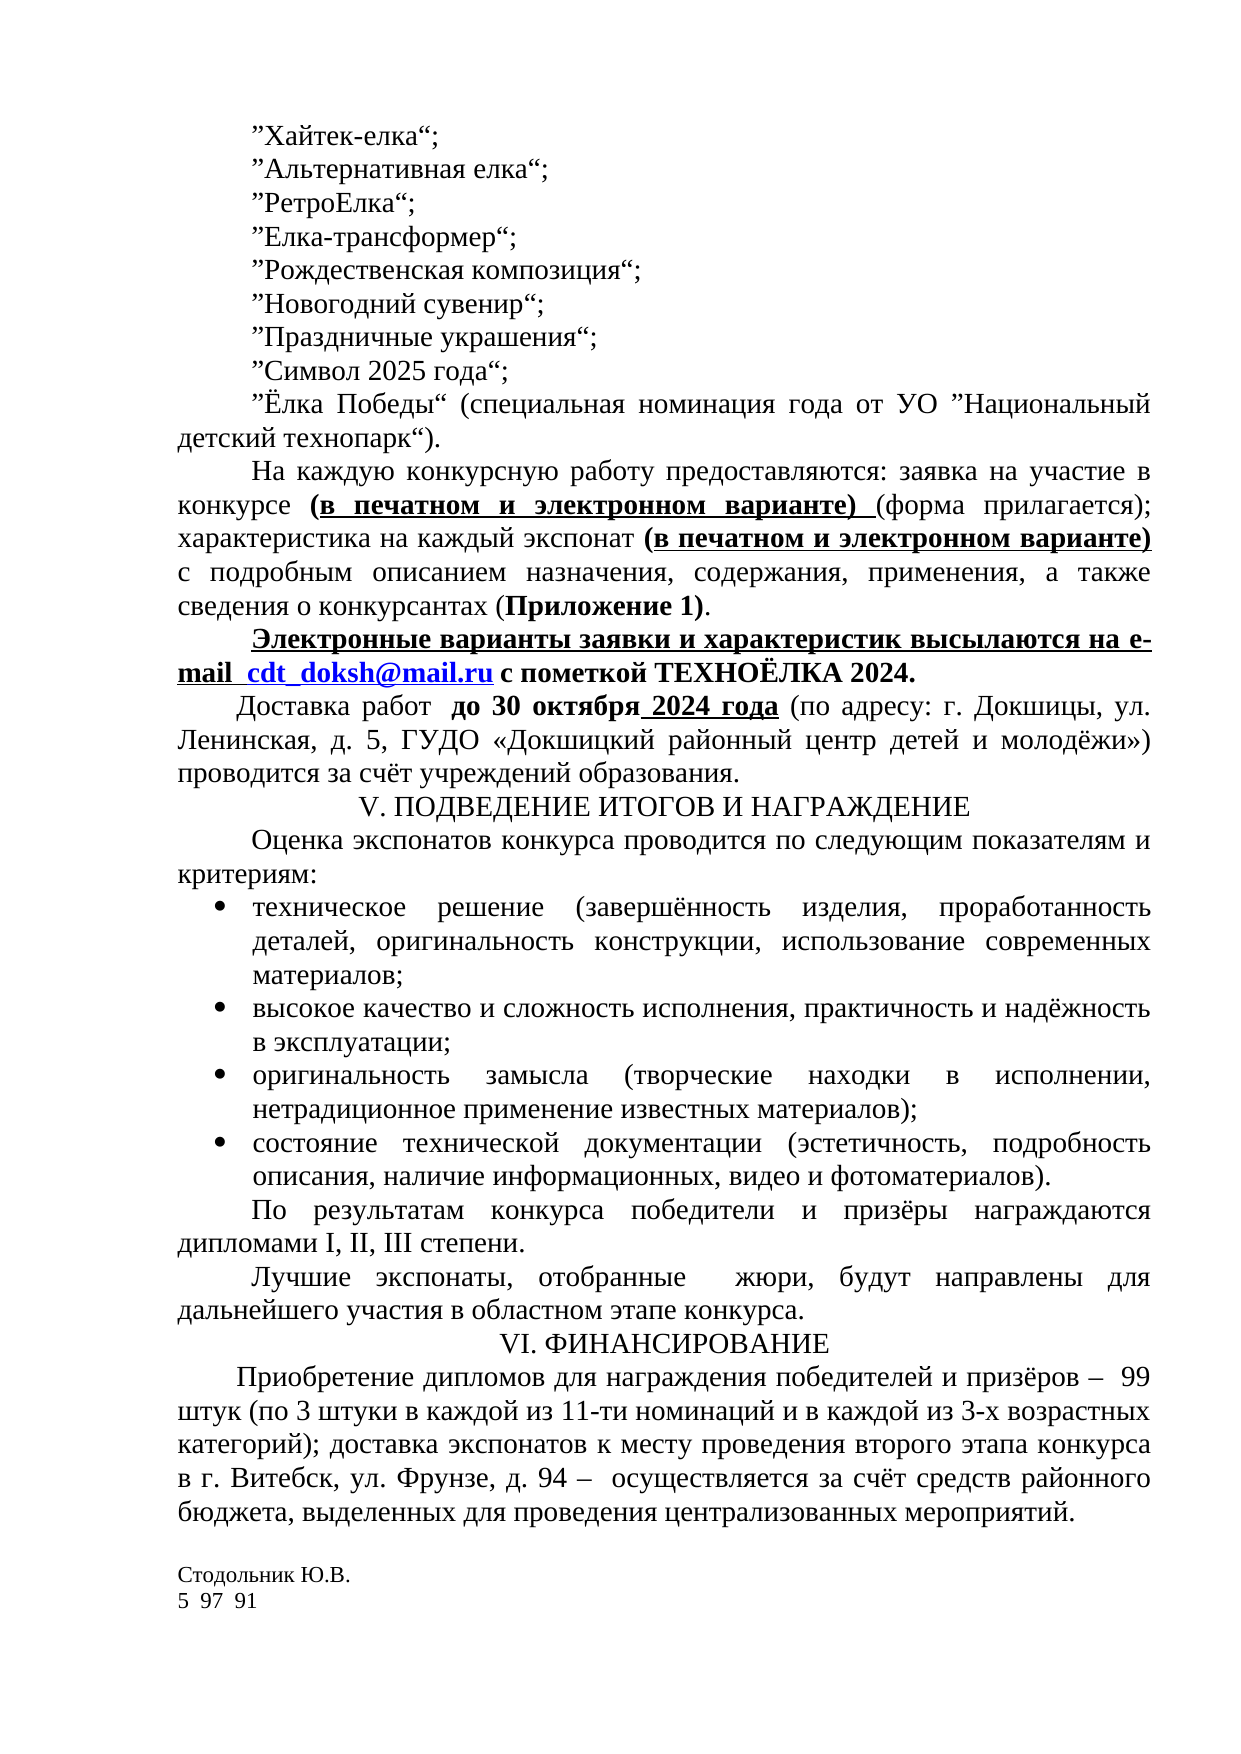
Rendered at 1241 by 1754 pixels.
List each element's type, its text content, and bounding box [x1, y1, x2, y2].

text ”РетроЕлка“; [177, 185, 1152, 219]
text На каждую конкурсную работу предоставляются: заявка на участие в конкурсе (в печатном и электронном варианте) (форма прилагается); характеристика на каждый экспонат (в печатном и электронном варианте) с подробным описанием назначения, содержания, применения, а также сведения о конкурсантах (Приложение 1). [177, 453, 1152, 621]
text ”Символ 2025 года“; [177, 353, 1152, 386]
text ”Елка-трансформер“; [177, 219, 1152, 252]
text Приобретение дипломов для награждения победителей и призёров – 99 штук (по 3 штуки в каждой из 11-ти номинаций и в каждой из 3-х возрастных категорий); доставка экспонатов к месту проведения второго этапа конкурса в г. Витебск, ул. Фрунзе, д. 94 – осуществляется за счёт средств районного бюджета, выделенных для проведения централизованных мероприятий. [177, 1359, 1152, 1527]
text Доставка работ до 30 октября 2024 года (по адресу: г. Докшицы, ул. Ленинская, д. 5, ГУДО «Докшицкий районный центр детей и молодёжи») проводится за счёт учреждений образования. [177, 688, 1152, 789]
text VI. ФИНАНСИРОВАНИЕ [177, 1326, 1152, 1359]
list Электронные варианты заявки и характеристик высылаются на e-mail cdt_doksh@mail.ru с пометкой ТЕХНОЁЛКА 2024. [177, 621, 1152, 688]
list высокое качество и сложность исполнения, практичность и надёжность в эксплуатации; [215, 990, 1152, 1057]
text По результатам конкурса победители и призёры награждаются дипломами I, II, III степени. [177, 1192, 1152, 1259]
text ”Хайтек-елка“; [236, 118, 1152, 152]
text Стодольник Ю.В. [177, 1561, 1152, 1587]
text ”Праздничные украшения“; [177, 319, 1152, 353]
text V. ПОДВЕДЕНИЕ ИТОГОВ И НАГРАЖДЕНИЕ [177, 789, 1152, 822]
text ”Новогодний сувенир“; [177, 286, 1152, 319]
list оригинальность замысла (творческие находки в исполнении, нетрадиционное применение известных материалов); [215, 1057, 1152, 1125]
list техническое решение (завершённость изделия, проработанность деталей, оригинальность конструкции, использование современных материалов; [215, 889, 1152, 990]
text ”Альтернативная елка“; [236, 152, 1152, 185]
text ”Рождественская композиция“; [177, 252, 1152, 286]
list состояние технической документации (эстетичность, подробность описания, наличие информационных, видео и фотоматериалов). [215, 1125, 1152, 1192]
text Оценка экспонатов конкурса проводится по следующим показателям и критериям: [177, 822, 1152, 889]
text ”Ёлка Победы“ (специальная номинация года от УО ”Национальный детский технопарк“). [177, 386, 1152, 453]
text 5 97 91 [177, 1587, 1152, 1613]
text Лучшие экспонаты, отобранные жюри, будут направлены для дальнейшего участия в областном этапе конкурса. [177, 1259, 1152, 1326]
